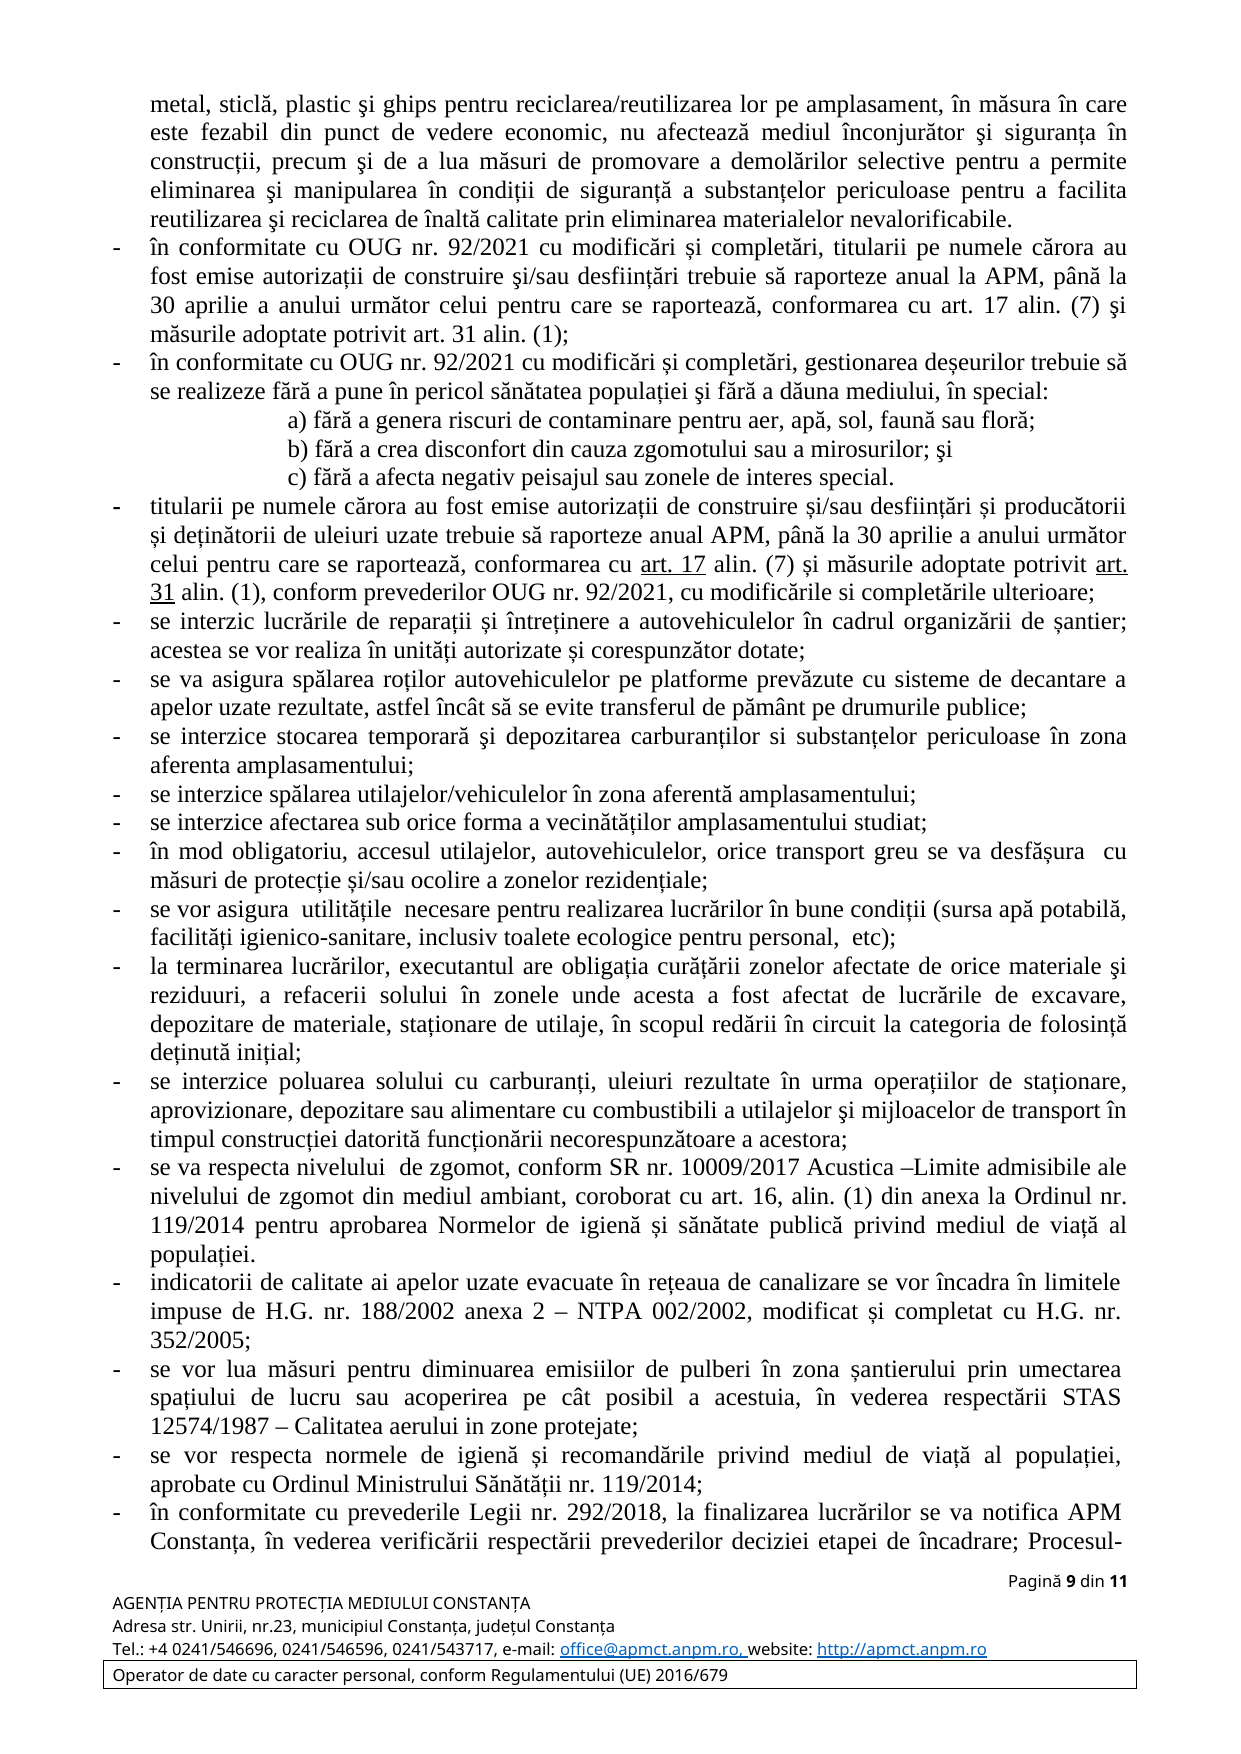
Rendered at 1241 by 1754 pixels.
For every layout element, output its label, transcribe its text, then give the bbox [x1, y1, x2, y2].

list în mod obligatoriu, accesul utilajelor, autovehiculelor, orice transport greu se va desfășura cu măsuri de protecție și/sau ocolire a zonelor rezidențiale; [112, 836, 1128, 894]
list b) fără a crea disconfort din cauza zgomotului sau a mirosurilor; şi [262, 434, 1128, 462]
list se vor lua măsuri pentru diminuarea emisiilor de pulberi în zona șantierului prin umectarea spațiului de lucru sau acoperirea pe cât posibil a acestuia, în vederea respectării STAS 12574/1987 – Calitatea aerului in zone protejate; [112, 1354, 1123, 1440]
list se vor asigura utilitățile necesare pentru realizarea lucrărilor în bune condiții (sursa apă potabilă, facilități igienico-sanitare, inclusiv toalete ecologice pentru personal, etc); [112, 894, 1128, 951]
list la terminarea lucrărilor, executantul are obligația curățării zonelor afectate de orice materiale şi reziduuri, a refacerii solului în zonele unde acesta a fost afectat de lucrările de excavare, depozitare de materiale, staționare de utilaje, în scopul redării în circuit la categoria de folosință deținută inițial; [112, 951, 1128, 1066]
list se interzice poluarea solului cu carburanți, uleiuri rezultate în urma operațiilor de staționare, aprovizionare, depozitare sau alimentare cu combustibili a utilajelor şi mijloacelor de transport în timpul construcției datorită funcționării necorespunzătoare a acestora; [112, 1066, 1128, 1152]
list a) fără a genera riscuri de contaminare pentru aer, apă, sol, faună sau floră; [262, 405, 1128, 434]
list se vor respecta normele de igienă și recomandările privind mediul de viață al populației, aprobate cu Ordinul Ministrului Sănătății nr. 119/2014; [112, 1440, 1123, 1497]
list titularii pe numele cărora au fost emise autorizații de construire și/sau desființări și producătorii și deținătorii de uleiuri uzate trebuie să raporteze anual APM, până la 30 aprilie a anului următor celui pentru care se raportează, conformarea cu art. 17 alin. (7) și măsurile adoptate potrivit art. 31 alin. (1), conform prevederilor OUG nr. 92/2021, cu modificările si completările ulterioare; [112, 491, 1128, 606]
list se va respecta nivelului de zgomot, conform SR nr. 10009/2017 Acustica –Limite admisibile ale nivelului de zgomot din mediul ambiant, coroborat cu art. 16, alin. (1) din anexa la Ordinul nr. 119/2014 pentru aprobarea Normelor de igienă și sănătate publică privind mediul de viață al populației. [112, 1152, 1128, 1267]
list în conformitate cu OUG nr. 92/2021 cu modificări și completări, titularii pe numele cărora au fost emise autorizații de construire şi/sau desființări trebuie să raporteze anual la APM, până la 30 aprilie a anului următor celui pentru care se raportează, conformarea cu art. 17 alin. (7) şi măsurile adoptate potrivit art. 31 alin. (1); [112, 232, 1128, 347]
list în conformitate cu OUG nr. 92/2021 cu modificări și completări, gestionarea deșeurilor trebuie să se realizeze fără a pune în pericol sănătatea populației şi fără a dăuna mediului, în special: [112, 347, 1128, 405]
list se interzice spălarea utilajelor/vehiculelor în zona aferentă amplasamentului; [112, 779, 1128, 807]
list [112, 89, 1128, 232]
list se interzice afectarea sub orice forma a vecinătăților amplasamentului studiat; [112, 807, 1128, 836]
list se interzic lucrările de reparații și întreținere a autovehiculelor în cadrul organizării de șantier; acestea se vor realiza în unități autorizate și corespunzător dotate; [112, 606, 1128, 664]
list se va asigura spălarea roților autovehiculelor pe platforme prevăzute cu sisteme de decantare a apelor uzate rezultate, astfel încât să se evite transferul de pământ pe drumurile publice; [112, 664, 1128, 721]
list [112, 1497, 1123, 1555]
list c) fără a afecta negativ peisajul sau zonele de interes special. [262, 462, 1128, 491]
list indicatorii de calitate ai apelor uzate evacuate în rețeaua de canalizare se vor încadra în limitele impuse de H.G. nr. 188/2002 anexa 2 – NTPA 002/2002, modificat și completat cu H.G. nr. 352/2005; [112, 1267, 1123, 1354]
list se interzice stocarea temporară şi depozitarea carburanților si substanțelor periculoase în zona aferenta amplasamentului; [112, 721, 1128, 779]
